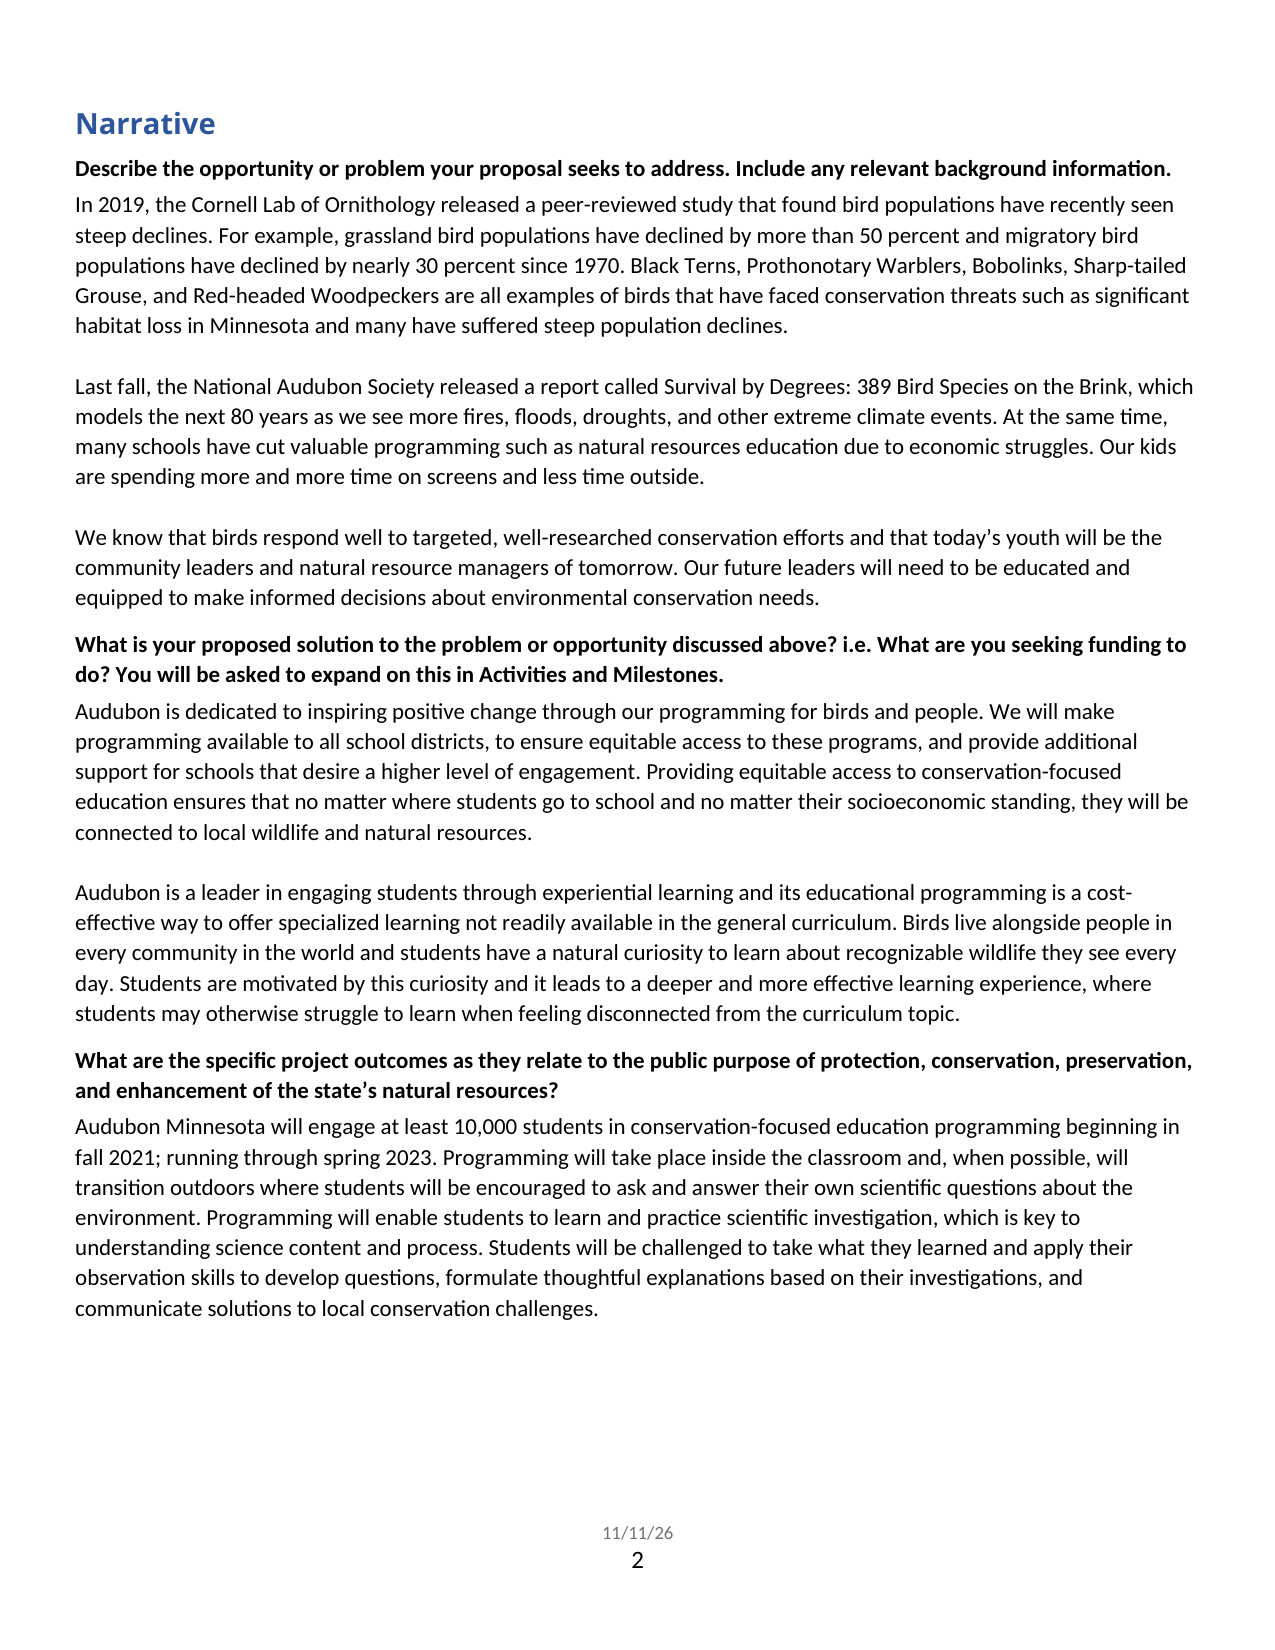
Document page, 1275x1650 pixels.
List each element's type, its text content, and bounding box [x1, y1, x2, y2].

text Audubon is dedicated to inspiring positive change through our programming for birds and people. We will make programming available to all school districts, to ensure equitable access to these programs, and provide additional support for schools that desire a higher level of engagement. Providing equitable access to conservation-focused education ensures that no matter where students go to school and no matter their socioeconomic standing, they will be connected to local wildlife and natural resources. Audubon is a leader in engaging students through experiential learning and its educational programming is a cost-effective way to offer specialized learning not readily available in the general curriculum. Birds live alongside people in every community in the world and students have a natural curiosity to learn about recognizable wildlife they see every day. Students are motivated by this curiosity and it leads to a deeper and more effective learning experience, where students may otherwise struggle to learn when feeling disconnected from the curriculum topic. [75, 697, 1200, 1027]
text In 2019, the Cornell Lab of Ornithology released a peer-reviewed study that found bird populations have recently seen steep declines. For example, grassland bird populations have declined by more than 50 percent and migratory bird populations have declined by nearly 30 percent since 1970. Black Terns, Prothonotary Warblers, Bobolinks, Sharp-tailed Grouse, and Red-headed Woodpeckers are all examples of birds that have faced conservation threats such as significant habitat loss in Minnesota and many have suffered steep population declines. Last fall, the National Audubon Society released a report called Survival by Degrees: 389 Bird Species on the Brink, which models the next 80 years as we see more fires, floods, droughts, and other extreme climate events. At the same time, many schools have cut valuable programming such as natural resources education due to economic struggles. Our kids are spending more and more time on screens and less time outside. We know that birds respond well to targeted, well-researched conservation efforts and that today’s youth will be the community leaders and natural resource managers of tomorrow. Our future leaders will need to be educated and equipped to make informed decisions about environmental conservation needs. [75, 191, 1200, 611]
subtitle Narrative [75, 103, 1200, 143]
text What is your proposed solution to the problem or opportunity discussed above? i.e. What are you seeking funding to do? You will be asked to expand on this in Activities and Milestones. [75, 630, 1200, 688]
text Audubon Minnesota will engage at least 10,000 students in conservation-focused education programming beginning in fall 2021; running through spring 2023. Programming will take place inside the classroom and, when possible, will transition outdoors where students will be encouraged to ask and answer their own scientific questions about the environment. Programming will enable students to learn and practice scientific investigation, which is key to understanding science content and process. Students will be challenged to take what they learned and apply their observation skills to develop questions, formulate thoughtful explanations based on their investigations, and communicate solutions to local conservation challenges. [75, 1112, 1200, 1322]
text What are the specific project outcomes as they relate to the public purpose of protection, conservation, preservation, and enhancement of the state’s natural resources? [75, 1046, 1200, 1104]
text Describe the opportunity or problem your proposal seeks to address. Include any relevant background information. [75, 154, 1200, 182]
